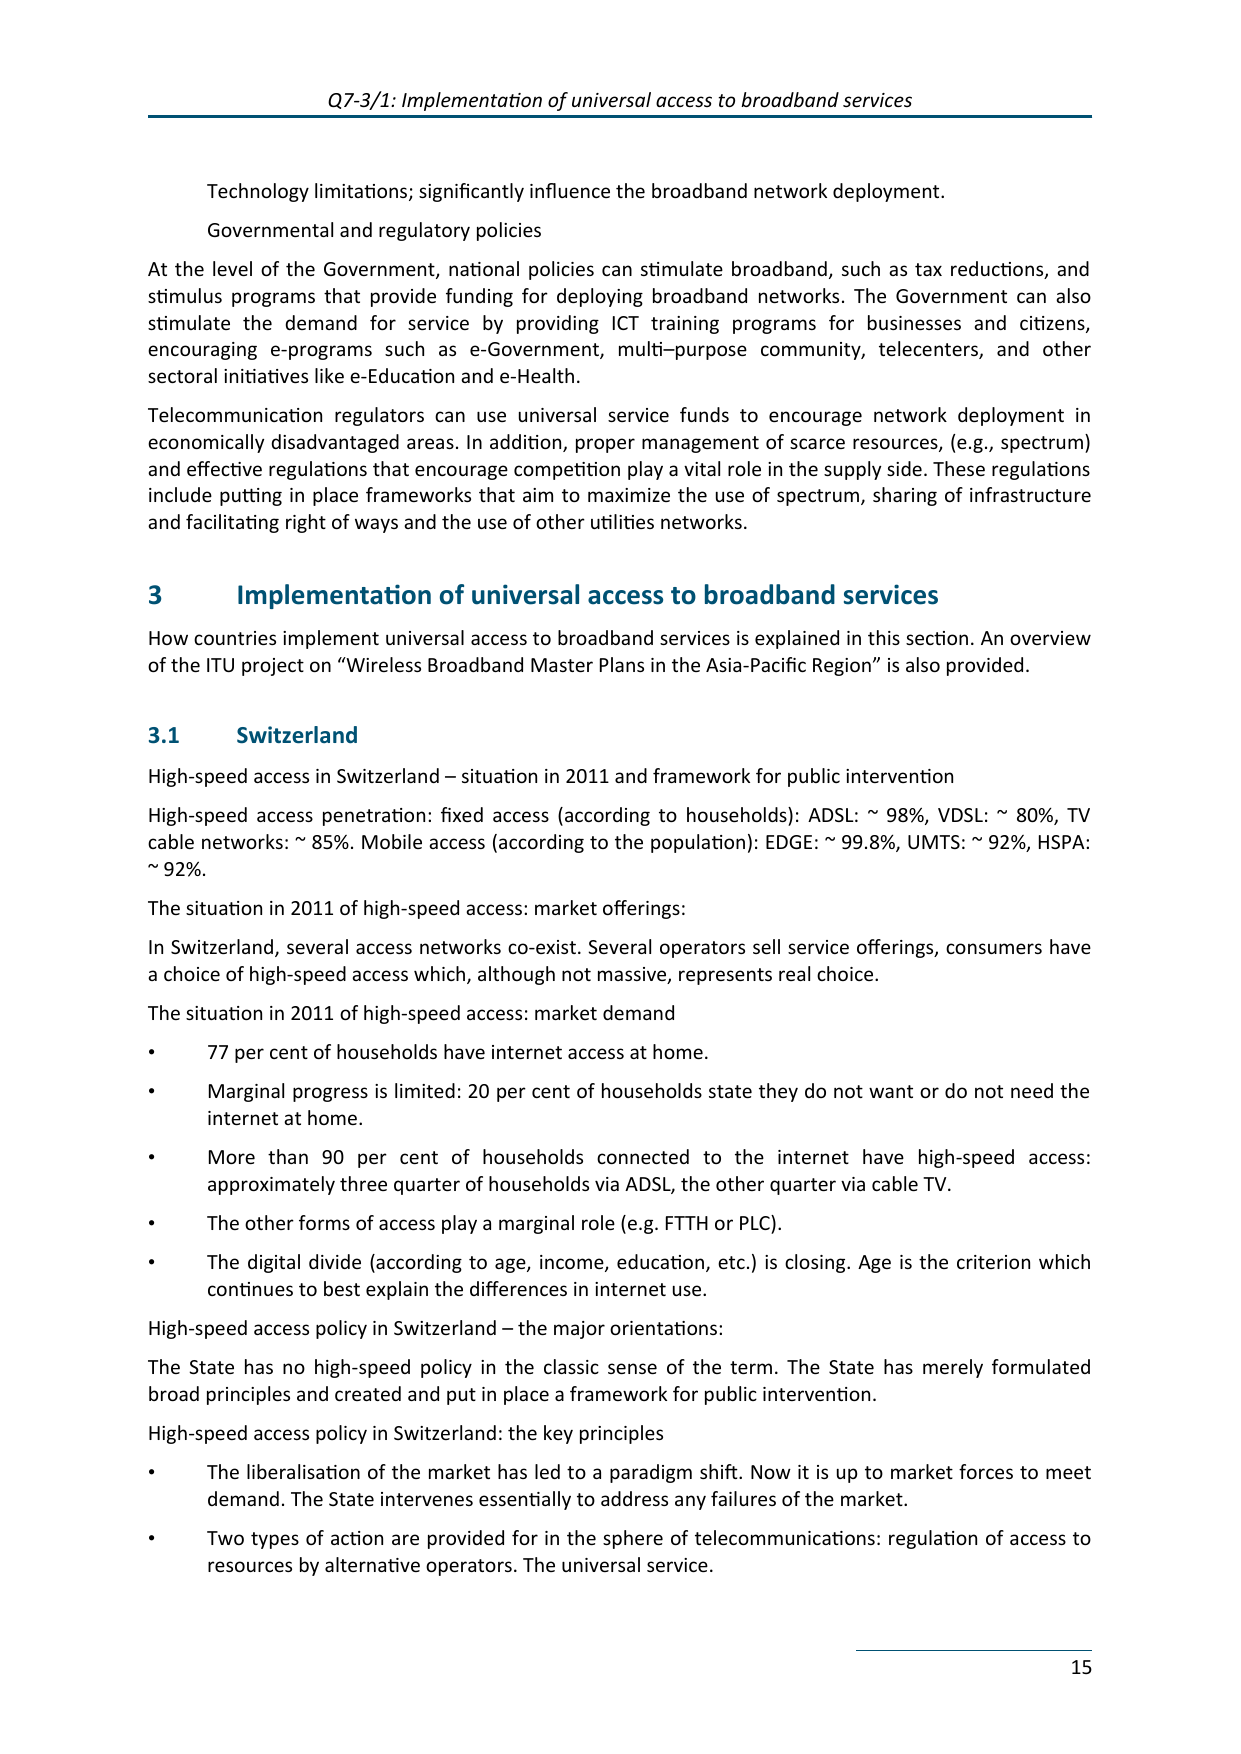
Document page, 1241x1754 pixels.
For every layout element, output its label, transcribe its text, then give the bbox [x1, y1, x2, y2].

text How countries implement universal access to broadband services is explained in this section. An overview of the ITU project on “Wireless Broadband Master Plans in the Asia-Pacific Region” is also provided. [148, 624, 1092, 678]
text • Two types of action are provided for in the sphere of telecommunications: regulation of access to resources by alternative operators. The universal service. [148, 1524, 1092, 1577]
text High-speed access penetration: fixed access (according to households): ADSL: ~ 98%, VDSL: ~ 80%, TV cable networks: ~ 85%. Mobile access (according to the population): EDGE: ~ 99.8%, UMTS: ~ 92%, HSPA: ~ 92%. [148, 802, 1092, 882]
text • More than 90 per cent of households connected to the internet have high-speed access: approximately three quarter of households via ADSL, the other quarter via cable TV. [148, 1143, 1092, 1197]
text The situation in 2011 of high-speed access: market demand [148, 999, 1092, 1026]
text Governmental and regulatory policies [148, 216, 1092, 243]
text • The digital divide (according to age, income, education, etc.) is closing. Age is the criterion which continues to best explain the differences in internet use. [148, 1248, 1092, 1302]
text High-speed access in Switzerland – situation in 2011 and framework for public intervention [148, 762, 1092, 789]
text Telecommunication regulators can use universal service funds to encourage network deployment in economically disadvantaged areas. In addition, proper management of scarce resources, (e.g., spectrum) and effective regulations that encourage competition play a vital role in the supply side. These regulations include putting in place frameworks that aim to maximize the use of spectrum, sharing of infrastructure and facilitating right of ways and the use of other utilities networks. [148, 401, 1092, 535]
text • 77 per cent of households have internet access at home. [148, 1038, 1092, 1065]
text The State has no high-speed policy in the classic sense of the term. The State has merely formulated broad principles and created and put in place a framework for public intervention. [148, 1353, 1092, 1407]
subtitle 3.1 Switzerland [148, 719, 1092, 750]
text • The liberalisation of the market has led to a paradigm shift. Now it is up to market forces to meet demand. The State intervenes essentially to address any failures of the market. [148, 1458, 1092, 1512]
text In Switzerland, several access networks co-exist. Several operators sell service offerings, consumers have a choice of high-speed access which, although not massive, represents real choice. [148, 933, 1092, 987]
text At the level of the Government, national policies can stimulate broadband, such as tax reductions, and stimulus programs that provide funding for deploying broadband networks. The Government can also stimulate the demand for service by providing ICT training programs for businesses and citizens, encouraging e-programs such as e-Government, multi–purpose community, telecenters, and other sectoral initiatives like e-Education and e-Health. [148, 256, 1092, 389]
text The situation in 2011 of high-speed access: market offerings: [148, 894, 1092, 921]
text • The other forms of access play a marginal role (e.g. FTTH or PLC). [148, 1209, 1092, 1236]
text Technology limitations; significantly influence the broadband network deployment. [148, 177, 1092, 204]
text High-speed access policy in Switzerland – the major orientations: [148, 1314, 1092, 1341]
text • Marginal progress is limited: 20 per cent of households state they do not want or do not need the internet at home. [148, 1077, 1092, 1131]
subtitle 3 Implementation of universal access to broadband services [148, 576, 1092, 612]
text High-speed access policy in Switzerland: the key principles [148, 1419, 1092, 1446]
